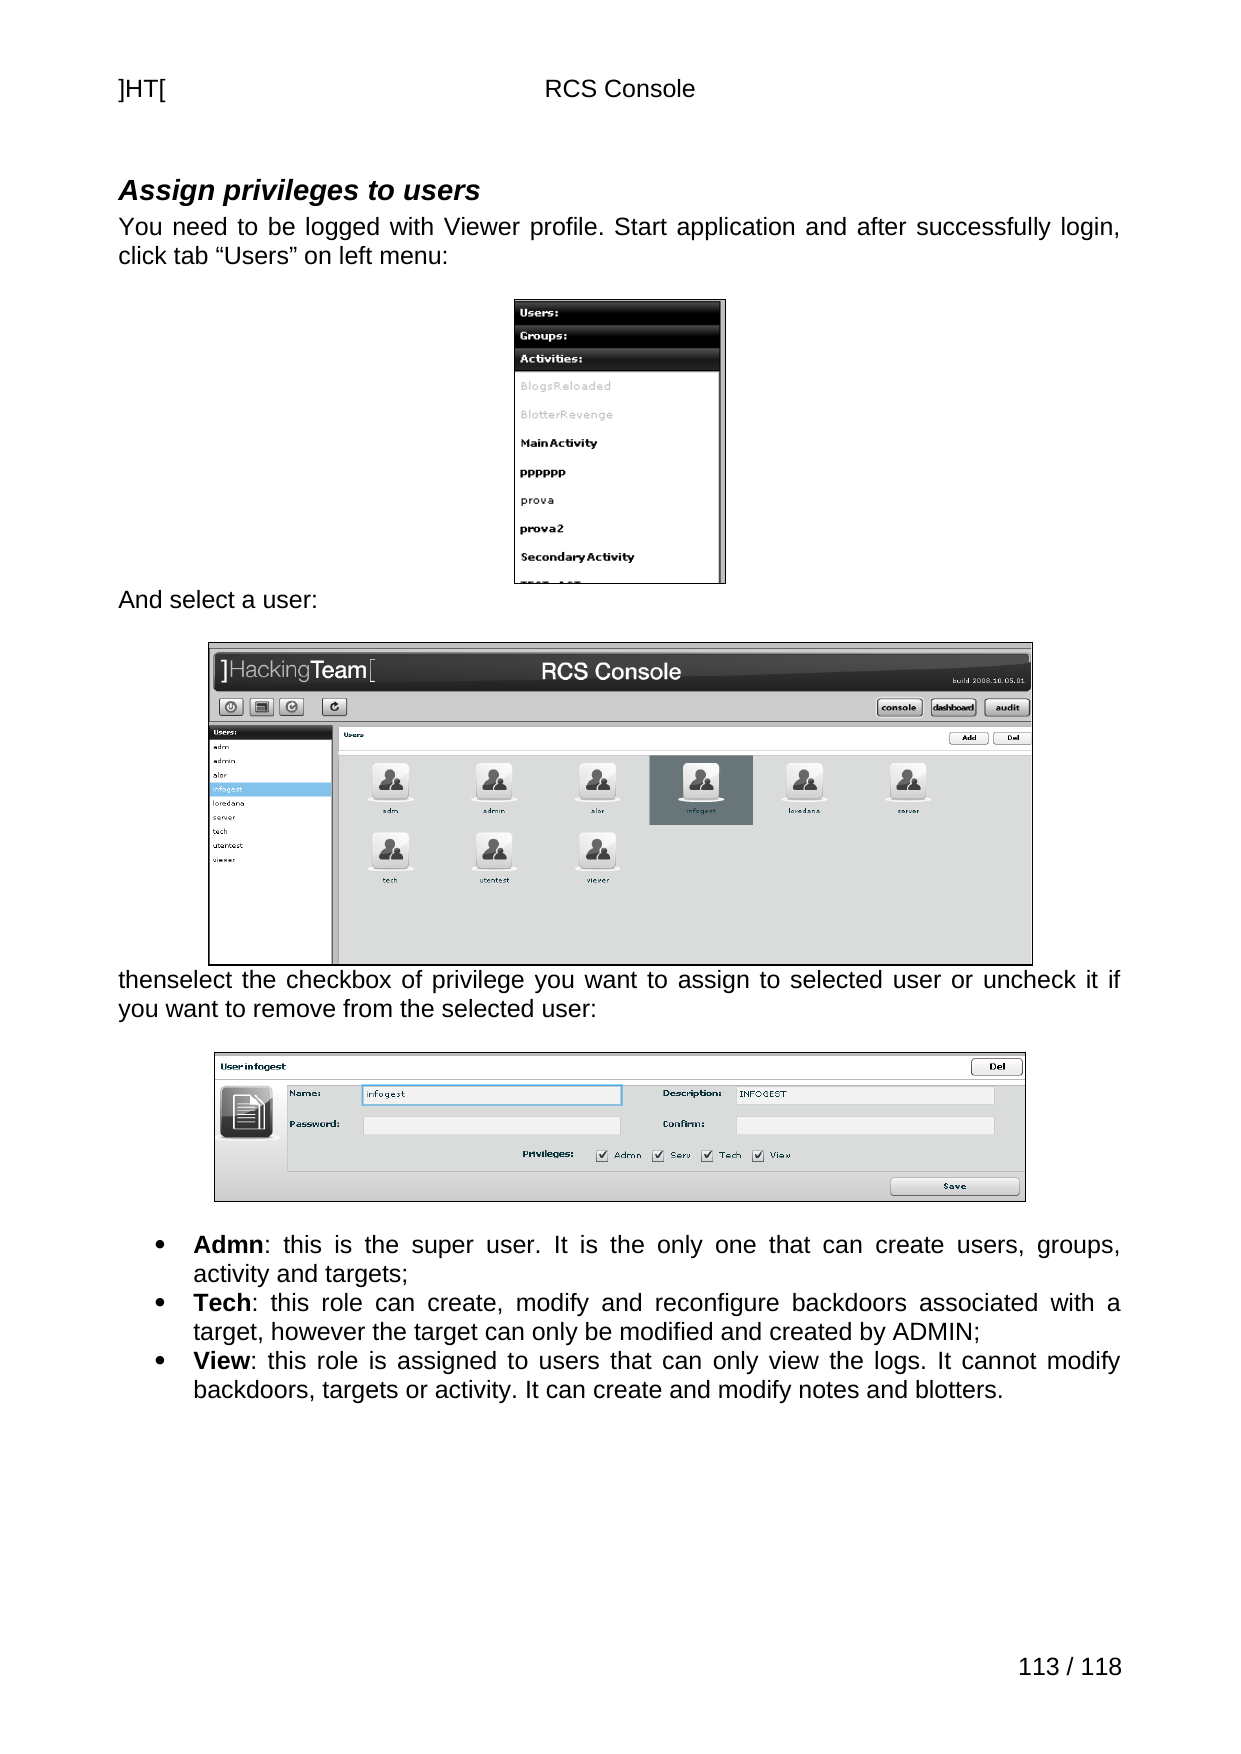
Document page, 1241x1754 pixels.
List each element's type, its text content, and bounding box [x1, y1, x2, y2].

list View: this role is assigned to users that can only view the logs. It cannot modify backdoors, targets or activity. It can create and modify notes and blotters. [156, 1346, 1122, 1403]
text You need to be logged with Viewer profile. Start application and after successfully login, click tab “Users” on left menu: [118, 212, 1122, 270]
picture [209, 643, 1032, 964]
text thenselect the checkbox of privilege you want to assign to selected user or uncheck it if you want to remove from the selected user: [118, 966, 1122, 1023]
subtitle Assign privileges to users [118, 173, 1122, 206]
list Admn: this is the super user. It is the only one that can create users, groups, activity and targets; [156, 1231, 1122, 1288]
text And select a user: [118, 584, 1122, 613]
picture [215, 1053, 1025, 1201]
list Tech: this role can create, modify and reconfigure backdoors associated with a target, however the target can only be modified and created by ADMIN; [156, 1288, 1122, 1346]
picture [515, 300, 725, 583]
